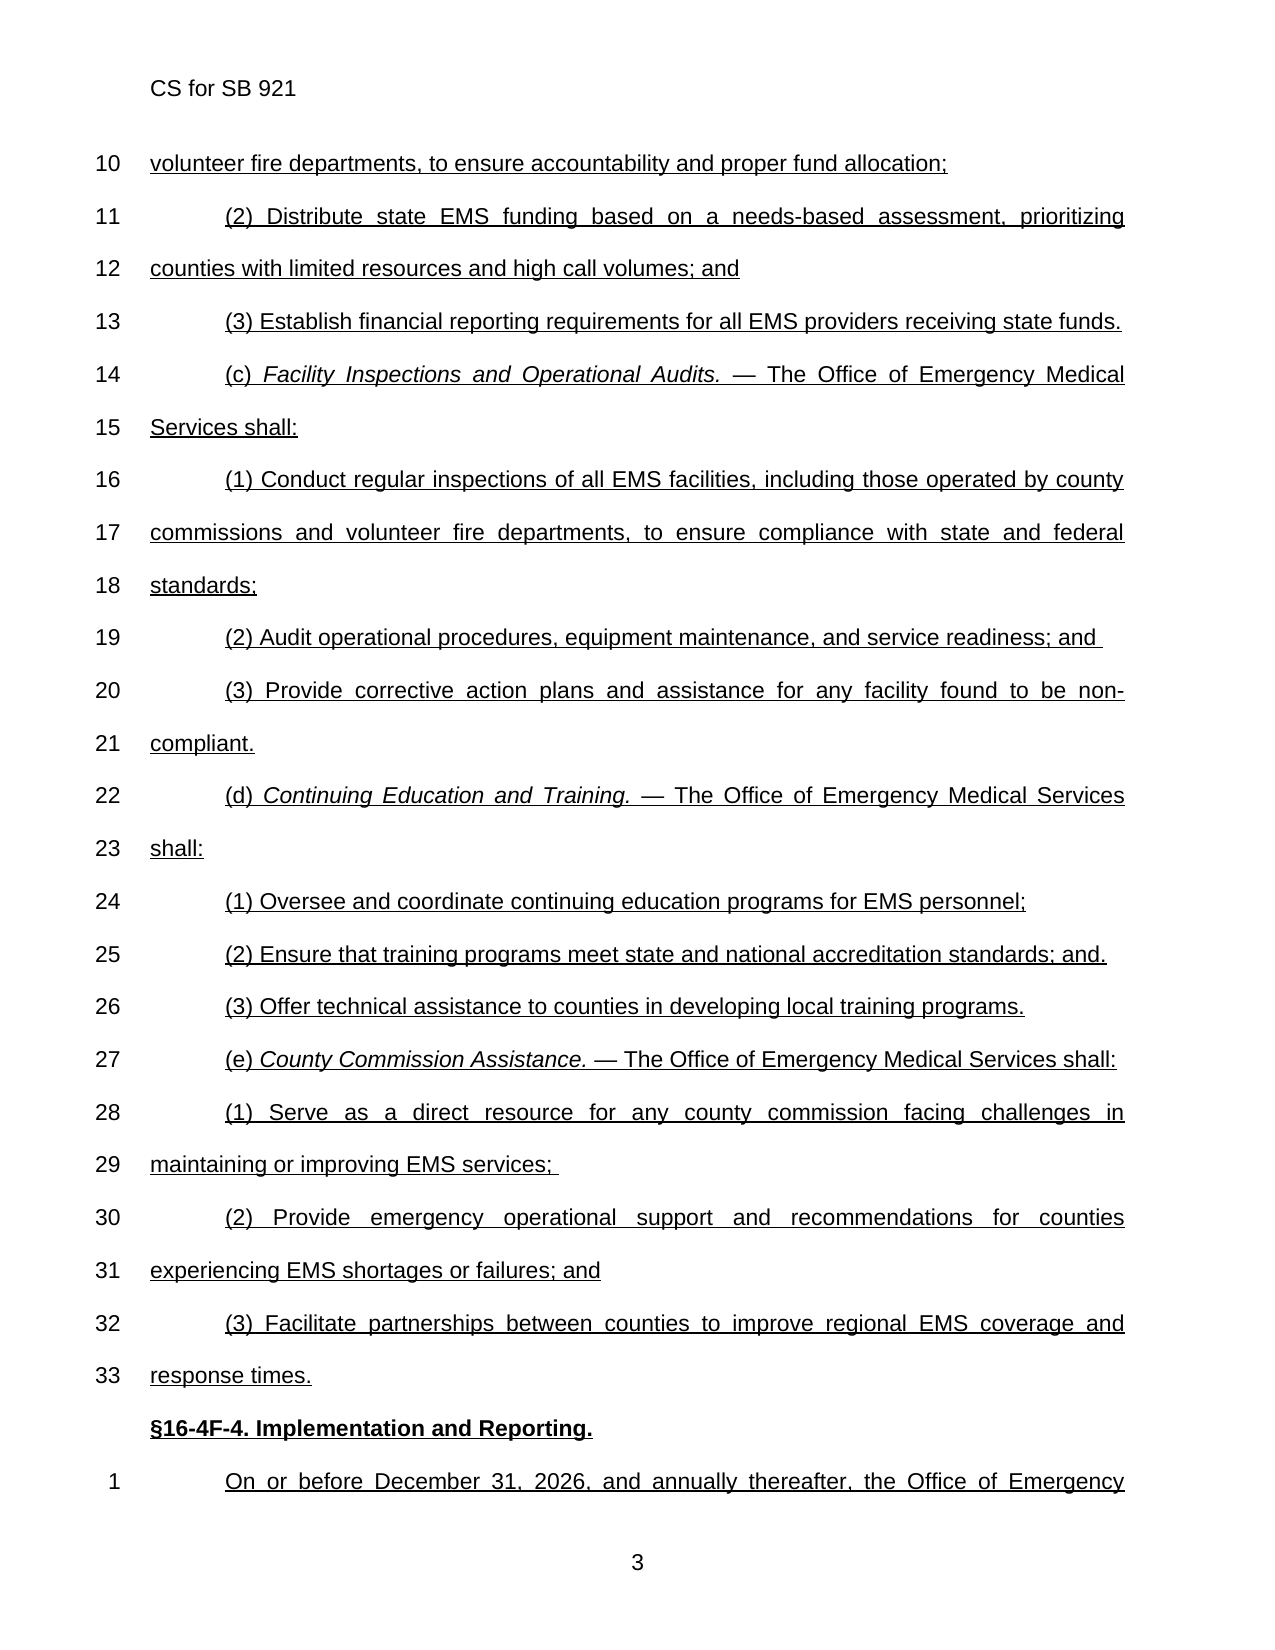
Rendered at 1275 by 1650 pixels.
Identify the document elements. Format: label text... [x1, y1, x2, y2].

text (3) Establish financial reporting requirements for all EMS providers receiving state funds. [150, 308, 1125, 334]
text (c) Facility Inspections and Operational Audits. — The Office of Emergency Medical Services shall: [150, 361, 1125, 440]
text (1) Conduct regular inspections of all EMS facilities, including those operated by county commissions and volunteer fire departments, to ensure compliance with state and federal standards; [150, 466, 1125, 542]
text (1) Oversee and coordinate continuing education programs for EMS personnel; [150, 888, 1125, 914]
text (1) Conduct regular inspections of all EMS facilities, including those operated by county commissions and volunteer fire departments, to ensure compliance with state and federal standards; [150, 543, 1125, 598]
text (3) Facilitate partnerships between counties to improve regional EMS coverage and response times. [150, 1309, 1125, 1389]
text §16-4F-4. Implementation and Reporting. [150, 1415, 1125, 1441]
text (d) Continuing Education and Training. — The Office of Emergency Medical Services shall: [150, 782, 1125, 862]
text (2) Ensure that training programs meet state and national accreditation standards; and. [150, 941, 1125, 967]
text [150, 1468, 1125, 1494]
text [150, 150, 1125, 176]
text (1) Serve as a direct resource for any county commission facing challenges in maintaining or improving EMS services; [150, 1099, 1125, 1178]
text (2) Provide emergency operational support and recommendations for counties experiencing EMS shortages or failures; and [150, 1204, 1125, 1283]
text (2) Distribute state EMS funding based on a needs-based assessment, prioritizing counties with limited resources and high call volumes; and [150, 203, 1125, 282]
text (2) Audit operational procedures, equipment maintenance, and service readiness; and [150, 624, 1125, 651]
text (3) Offer technical assistance to counties in developing local training programs. [150, 993, 1125, 1020]
text (e) County Commission Assistance. — The Office of Emergency Medical Services shall: [150, 1046, 1125, 1072]
text (3) Provide corrective action plans and assistance for any facility found to be non-compliant. [150, 677, 1125, 756]
